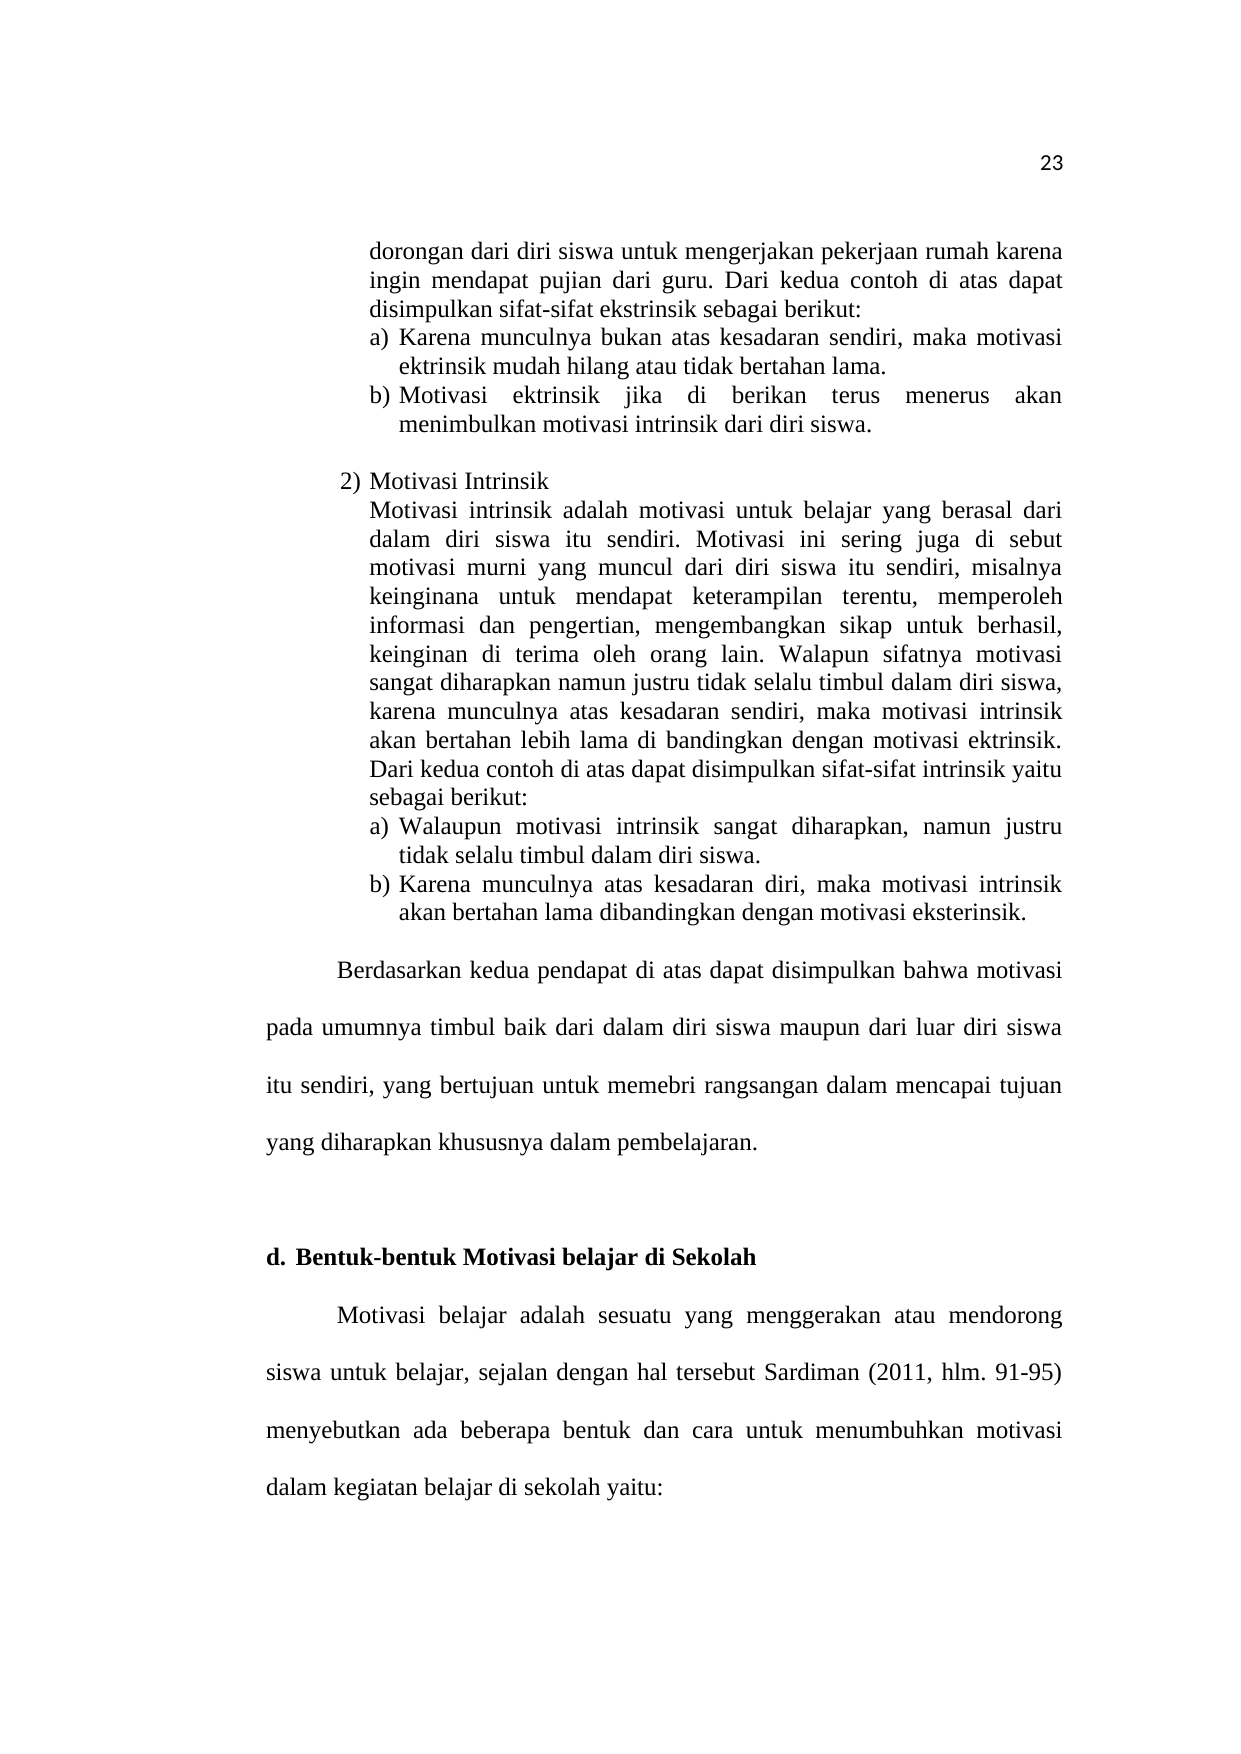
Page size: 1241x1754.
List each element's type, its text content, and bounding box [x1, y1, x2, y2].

text Motivasi belajar adalah sesuatu yang menggerakan atau mendorong siswa untuk belajar, sejalan dengan hal tersebut Sardiman (2011, hlm. 91-95) menyebutkan ada beberapa bentuk dan cara untuk menumbuhkan motivasi dalam kegiatan belajar di sekolah yaitu: [266, 1300, 1063, 1501]
text Berdasarkan kedua pendapat di atas dapat disimpulkan bahwa motivasi pada umumnya timbul baik dari dalam diri siswa maupun dari luar diri siswa itu sendiri, yang bertujuan untuk memebri rangsangan dalam mencapai tujuan yang diharapkan khususnya dalam pembelajaran. [266, 955, 1063, 1156]
list Motivasi Intrinsik [340, 466, 1063, 495]
list Karena munculnya atas kesadaran diri, maka motivasi intrinsik akan bertahan lama dibandingkan dengan motivasi eksterinsik. [369, 869, 1063, 926]
list Motivasi ektrinsik jika di berikan terus menerus akan menimbulkan motivasi intrinsik dari diri siswa. [369, 380, 1063, 437]
list Karena munculnya bukan atas kesadaran sendiri, maka motivasi ektrinsik mudah hilang atau tidak bertahan lama. [369, 322, 1063, 380]
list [369, 236, 1063, 322]
list Walaupun motivasi intrinsik sangat diharapkan, namun justru tidak selalu timbul dalam diri siswa. [369, 811, 1063, 869]
list Motivasi intrinsik adalah motivasi untuk belajar yang berasal dari dalam diri siswa itu sendiri. Motivasi ini sering juga di sebut motivasi murni yang muncul dari diri siswa itu sendiri, misalnya keinginana untuk mendapat keterampilan terentu, memperoleh informasi dan pengertian, mengembangkan sikap untuk berhasil, keinginan di terima oleh orang lain. Walapun sifatnya motivasi sangat diharapkan namun justru tidak selalu timbul dalam diri siswa, karena munculnya atas kesadaran sendiri, maka motivasi intrinsik akan bertahan lebih lama di bandingkan dengan motivasi ektrinsik. Dari kedua contoh di atas dapat disimpulkan sifat-sifat intrinsik yaitu sebagai berikut: [369, 495, 1063, 811]
list Bentuk-bentuk Motivasi belajar di Sekolah [266, 1242, 1063, 1271]
